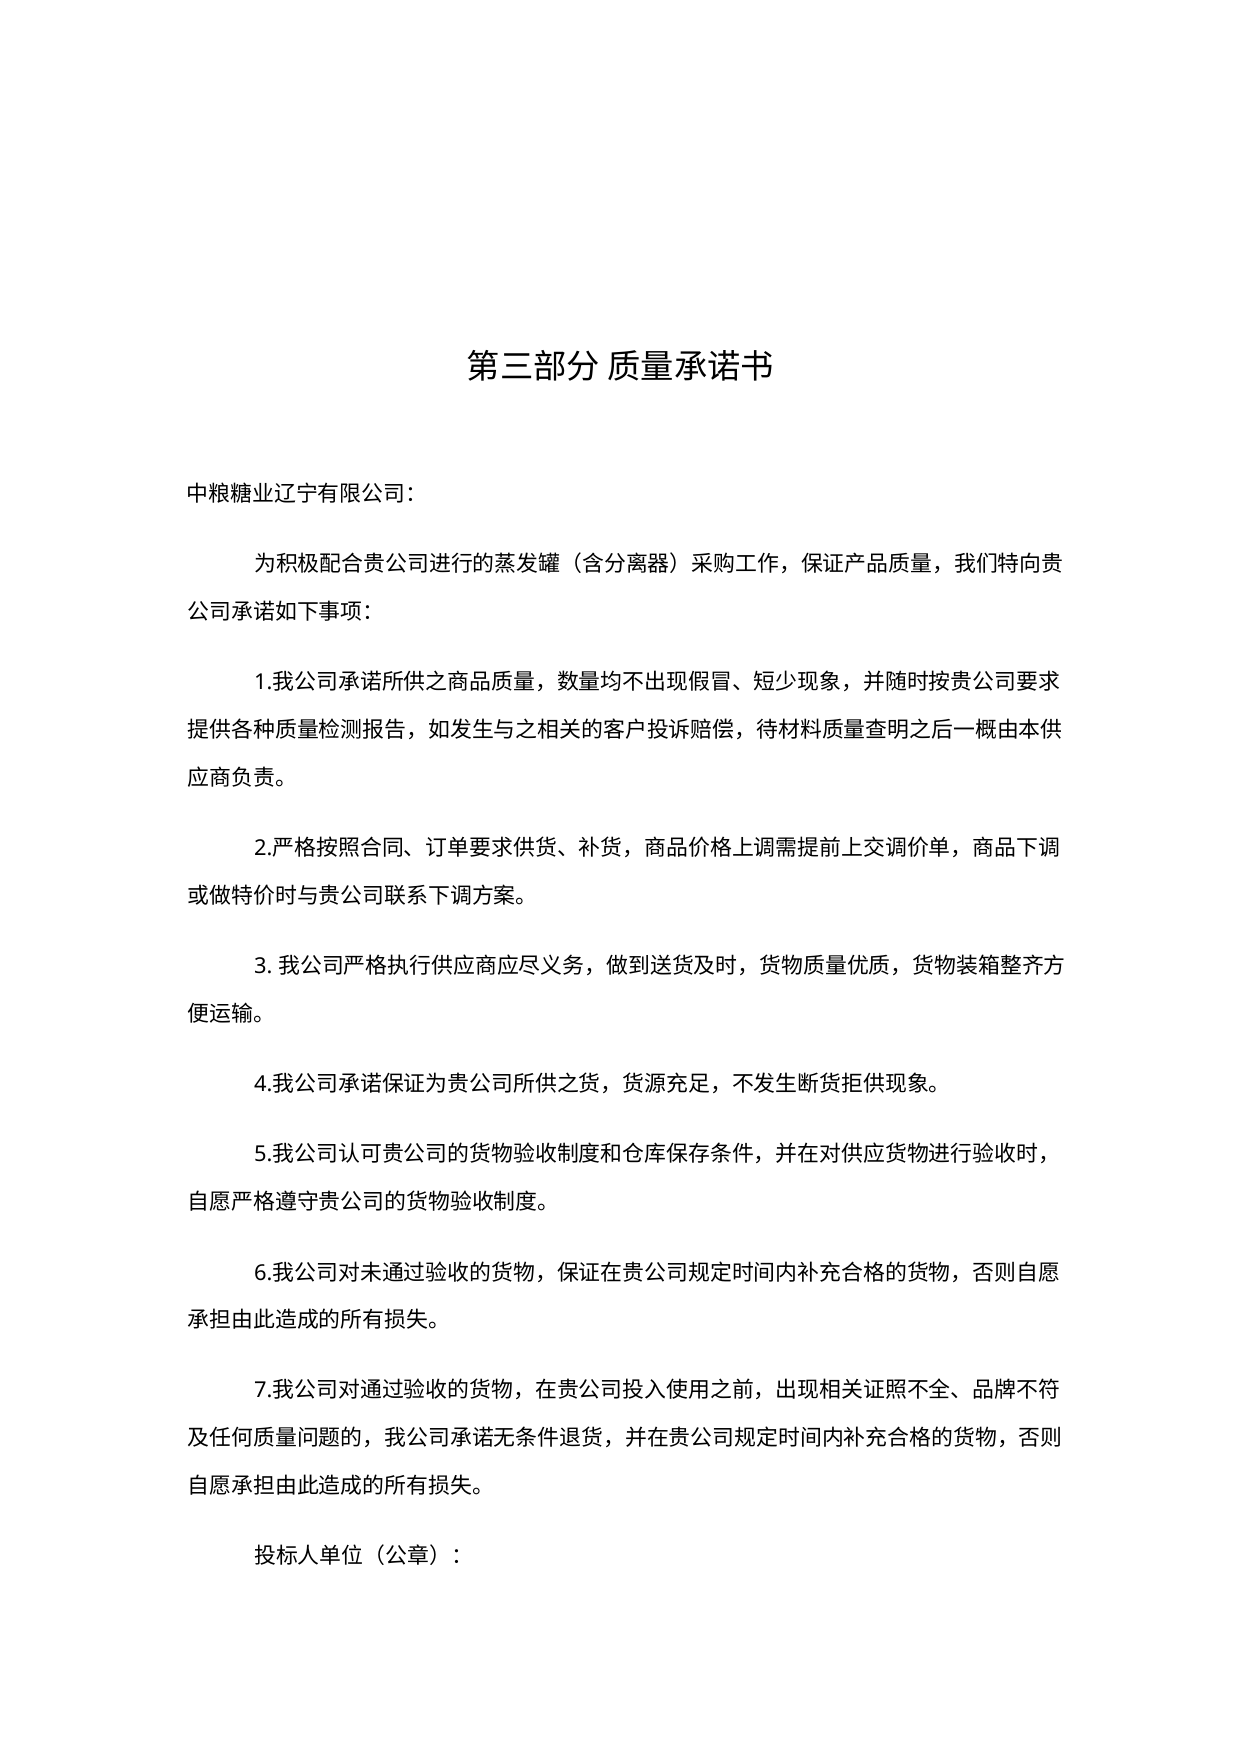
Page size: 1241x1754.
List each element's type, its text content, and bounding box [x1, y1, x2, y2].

list 第三部分 质量承诺书 [121, 339, 1119, 388]
text 5.我公司认可贵公司的货物验收制度和仓库保存条件，并在对供应货物进行验收时，自愿严格遵守贵公司的货物验收制度。 [187, 1136, 1070, 1216]
text 4.我公司承诺保证为贵公司所供之货，货源充足，不发生断货拒供现象。 [187, 1066, 1070, 1098]
text 3. 我公司严格执行供应商应尽义务，做到送货及时，货物质量优质，货物装箱整齐方便运输。 [187, 948, 1070, 1028]
text 投标人单位（公章）： [187, 1538, 1070, 1570]
text 中粮糖业辽宁有限公司： [121, 476, 1070, 508]
text 为积极配合贵公司进行的蒸发罐（含分离器）采购工作，保证产品质量，我们特向贵公司承诺如下事项： [187, 546, 1070, 626]
text 7.我公司对通过验收的货物，在贵公司投入使用之前，出现相关证照不全、品牌不符及任何质量问题的，我公司承诺无条件退货，并在贵公司规定时间内补充合格的货物，否则自愿承担由此造成的所有损失。 [187, 1372, 1070, 1500]
text 1.我公司承诺所供之商品质量，数量均不出现假冒、短少现象，并随时按贵公司要求提供各种质量检测报告，如发生与之相关的客户投诉赔偿，待材料质量查明之后一概由本供应商负责。 [187, 664, 1070, 792]
text 2.严格按照合同、订单要求供货、补货，商品价格上调需提前上交调价单，商品下调或做特价时与贵公司联系下调方案。 [187, 830, 1070, 910]
text 6.我公司对未通过验收的货物，保证在贵公司规定时间内补充合格的货物，否则自愿承担由此造成的所有损失。 [187, 1254, 1070, 1334]
